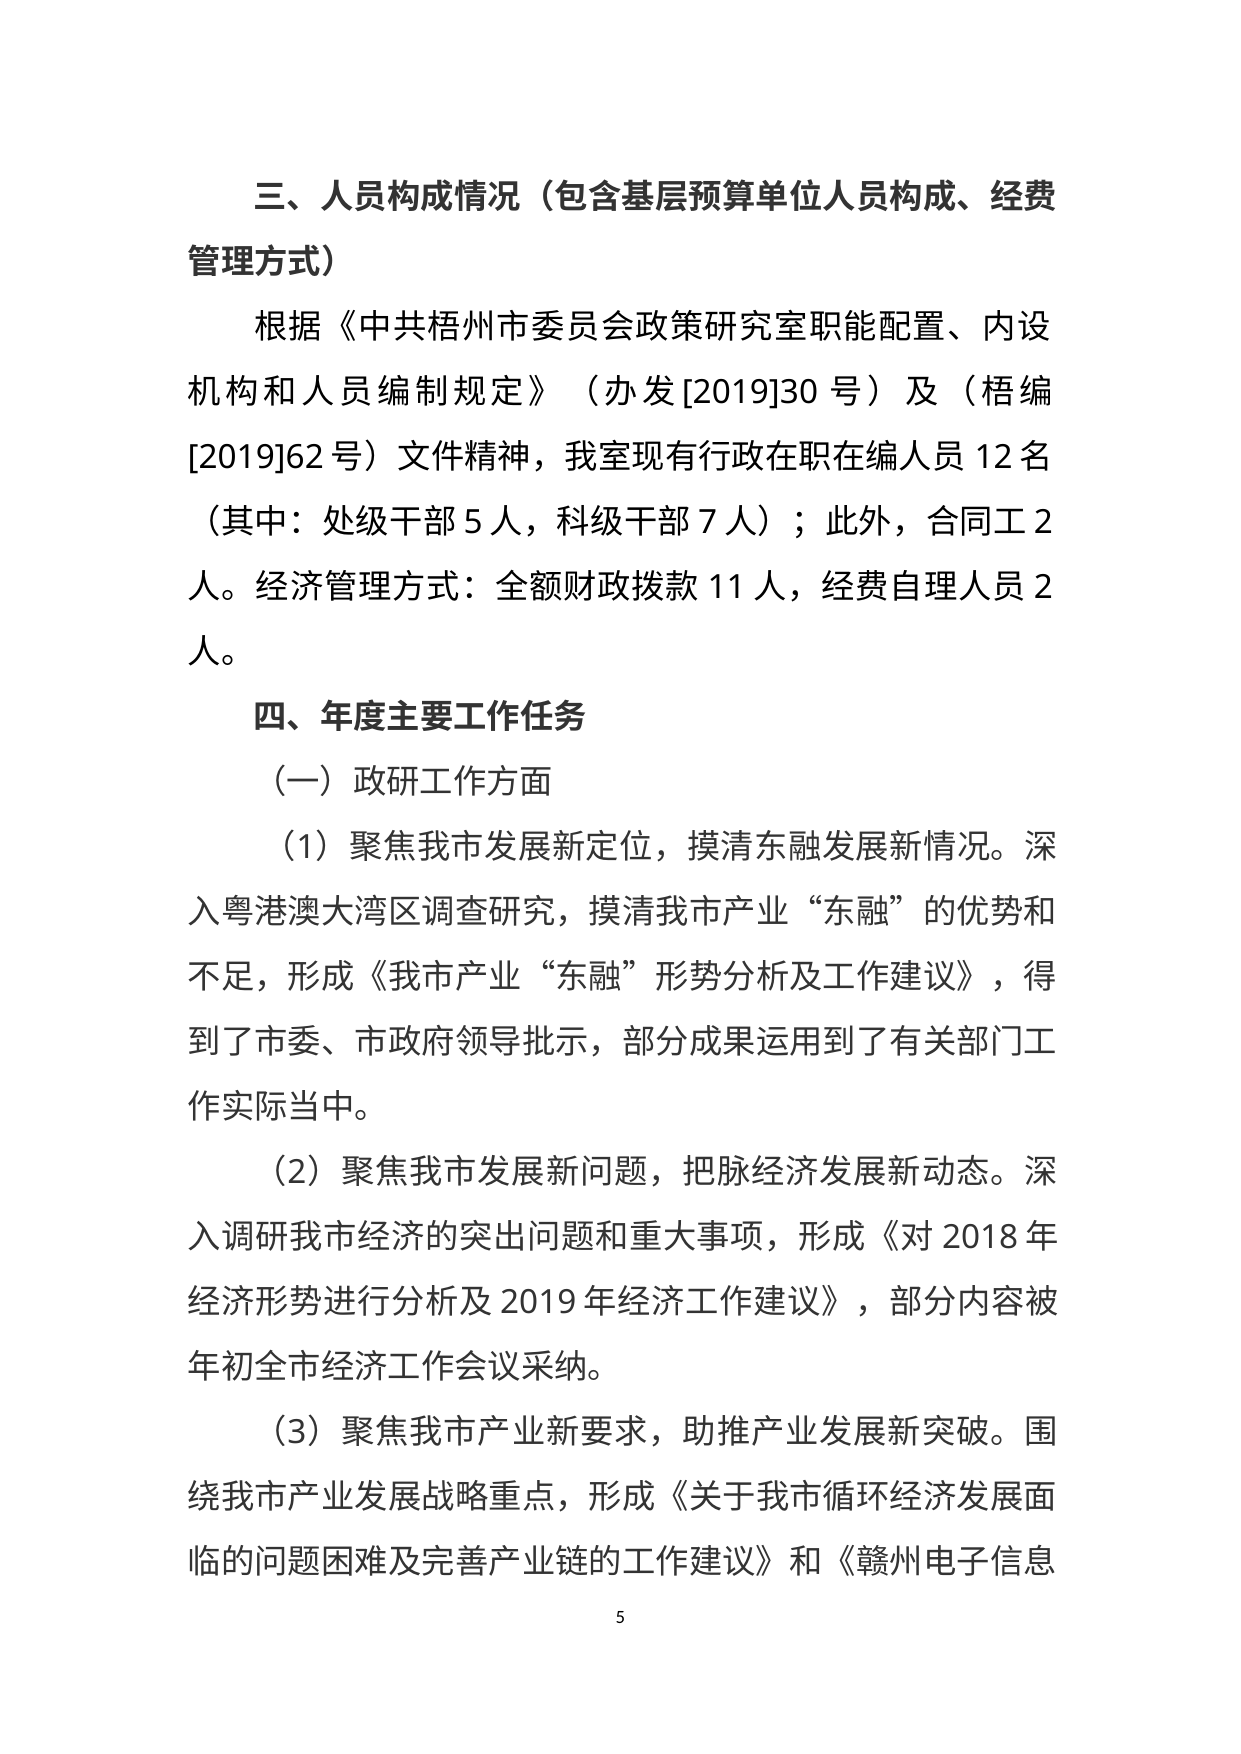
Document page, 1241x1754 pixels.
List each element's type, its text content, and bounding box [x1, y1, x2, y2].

text （1）聚焦我市发展新定位，摸清东融发展新情况。深入粤港澳大湾区调查研究，摸清我市产业“东融”的优势和不足，形成《我市产业“东融”形势分析及工作建议》，得到了市委、市政府领导批示，部分成果运用到了有关部门工作实际当中。 [187, 812, 1059, 1137]
text （一）政研工作方面 [187, 747, 1059, 812]
text 四、年度主要工作任务 [187, 682, 1059, 747]
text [187, 1397, 1059, 1592]
text 三、人员构成情况（包含基层预算单位人员构成、经费管理方式） [187, 162, 1059, 292]
text 根据《中共梧州市委员会政策研究室职能配置、内设机构和人员编制规定》（办发[2019]30号）及（梧编[2019]62号）文件精神，我室现有行政在职在编人员12名（其中：处级干部5人，科级干部7人）；此外，合同工2人。经济管理方式：全额财政拨款11人，经费自理人员2人。 [187, 292, 1053, 682]
text （2）聚焦我市发展新问题，把脉经济发展新动态。深入调研我市经济的突出问题和重大事项，形成《对2018年经济形势进行分析及2019年经济工作建议》，部分内容被年初全市经济工作会议采纳。 [187, 1137, 1059, 1397]
